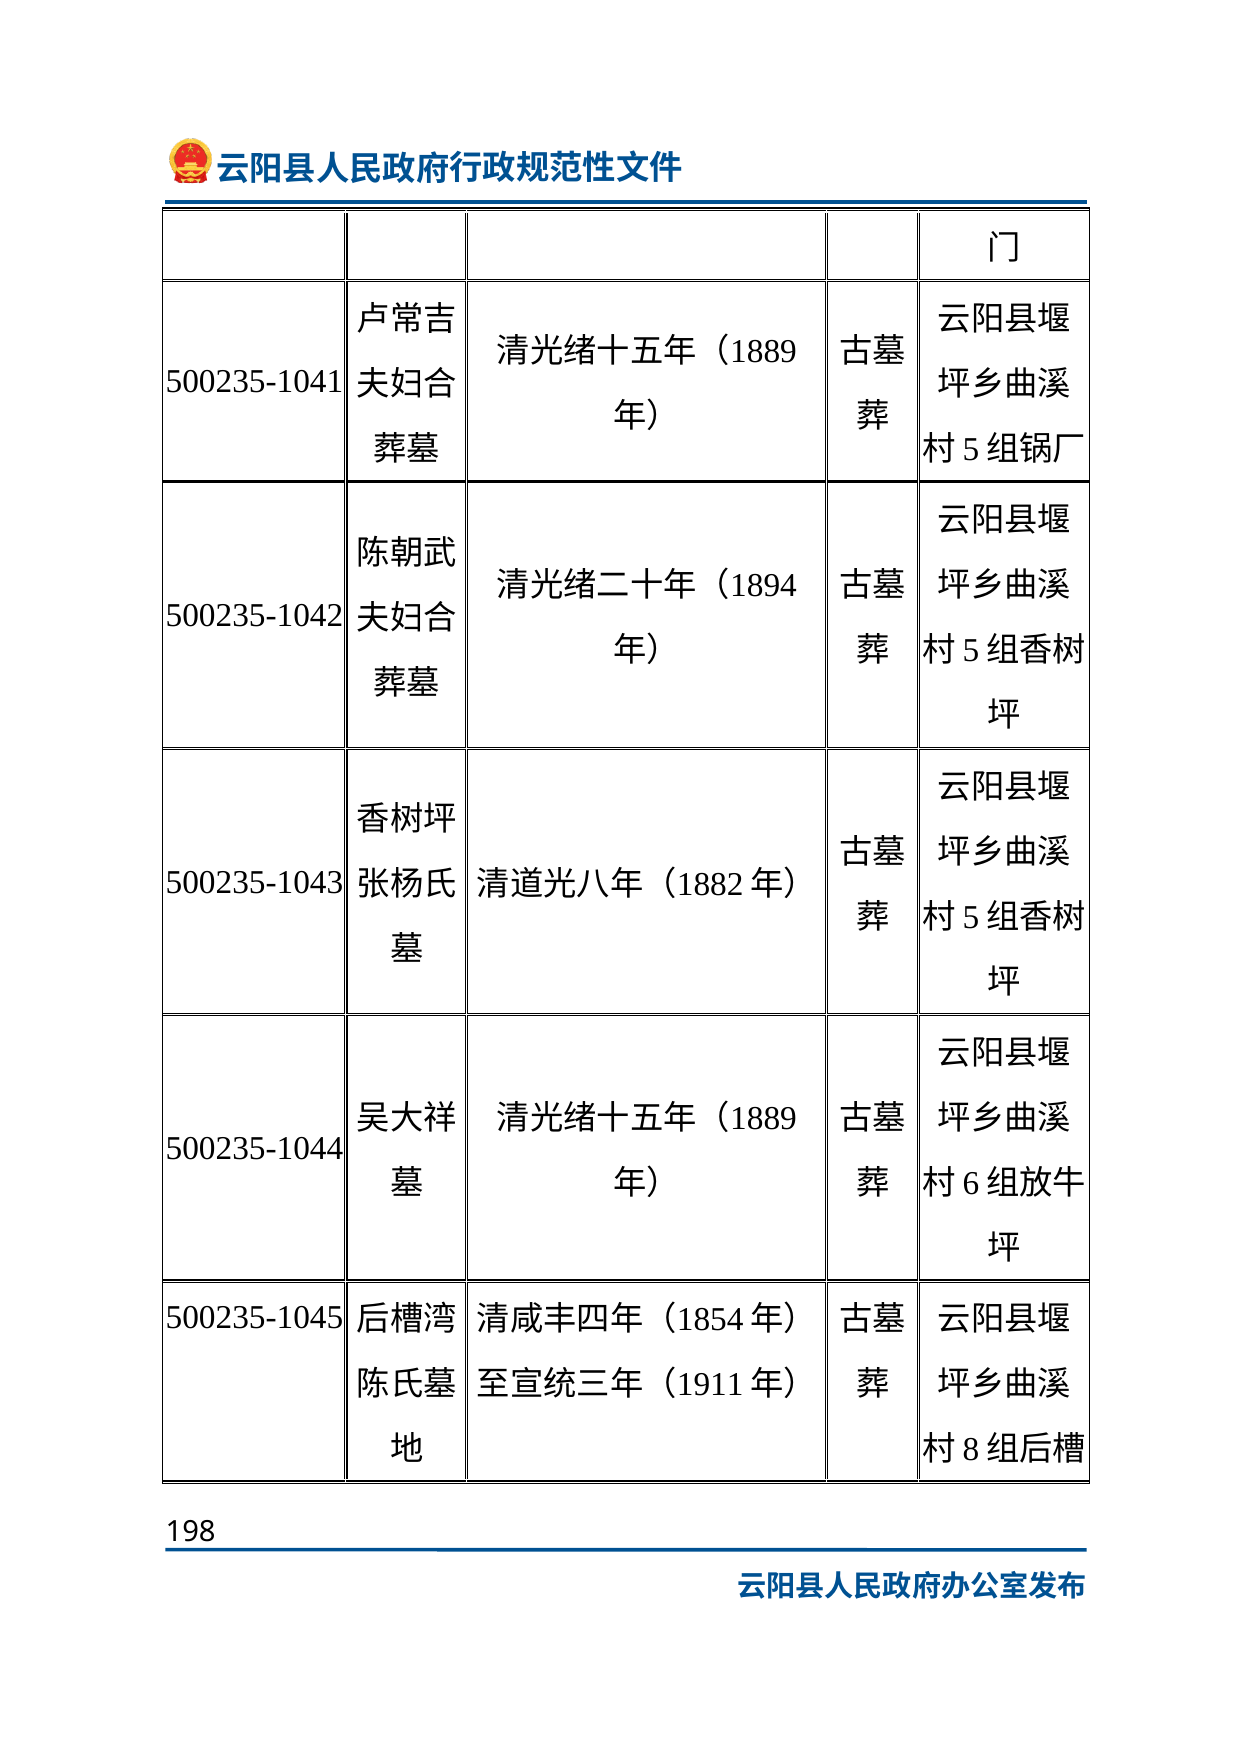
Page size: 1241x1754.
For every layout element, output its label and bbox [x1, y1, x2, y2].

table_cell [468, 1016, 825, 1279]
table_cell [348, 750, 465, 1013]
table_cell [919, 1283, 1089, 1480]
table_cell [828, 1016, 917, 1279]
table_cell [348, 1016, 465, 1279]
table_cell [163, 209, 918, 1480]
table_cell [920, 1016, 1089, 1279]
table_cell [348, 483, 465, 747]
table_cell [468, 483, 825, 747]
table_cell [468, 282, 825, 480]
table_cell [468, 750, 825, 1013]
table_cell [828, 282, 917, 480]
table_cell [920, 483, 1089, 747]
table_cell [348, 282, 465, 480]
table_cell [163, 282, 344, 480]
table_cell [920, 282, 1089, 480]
picture [165, 136, 216, 187]
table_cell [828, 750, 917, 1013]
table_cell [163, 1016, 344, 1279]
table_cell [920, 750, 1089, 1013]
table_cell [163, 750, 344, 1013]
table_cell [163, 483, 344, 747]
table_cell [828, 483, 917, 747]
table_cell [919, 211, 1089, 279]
